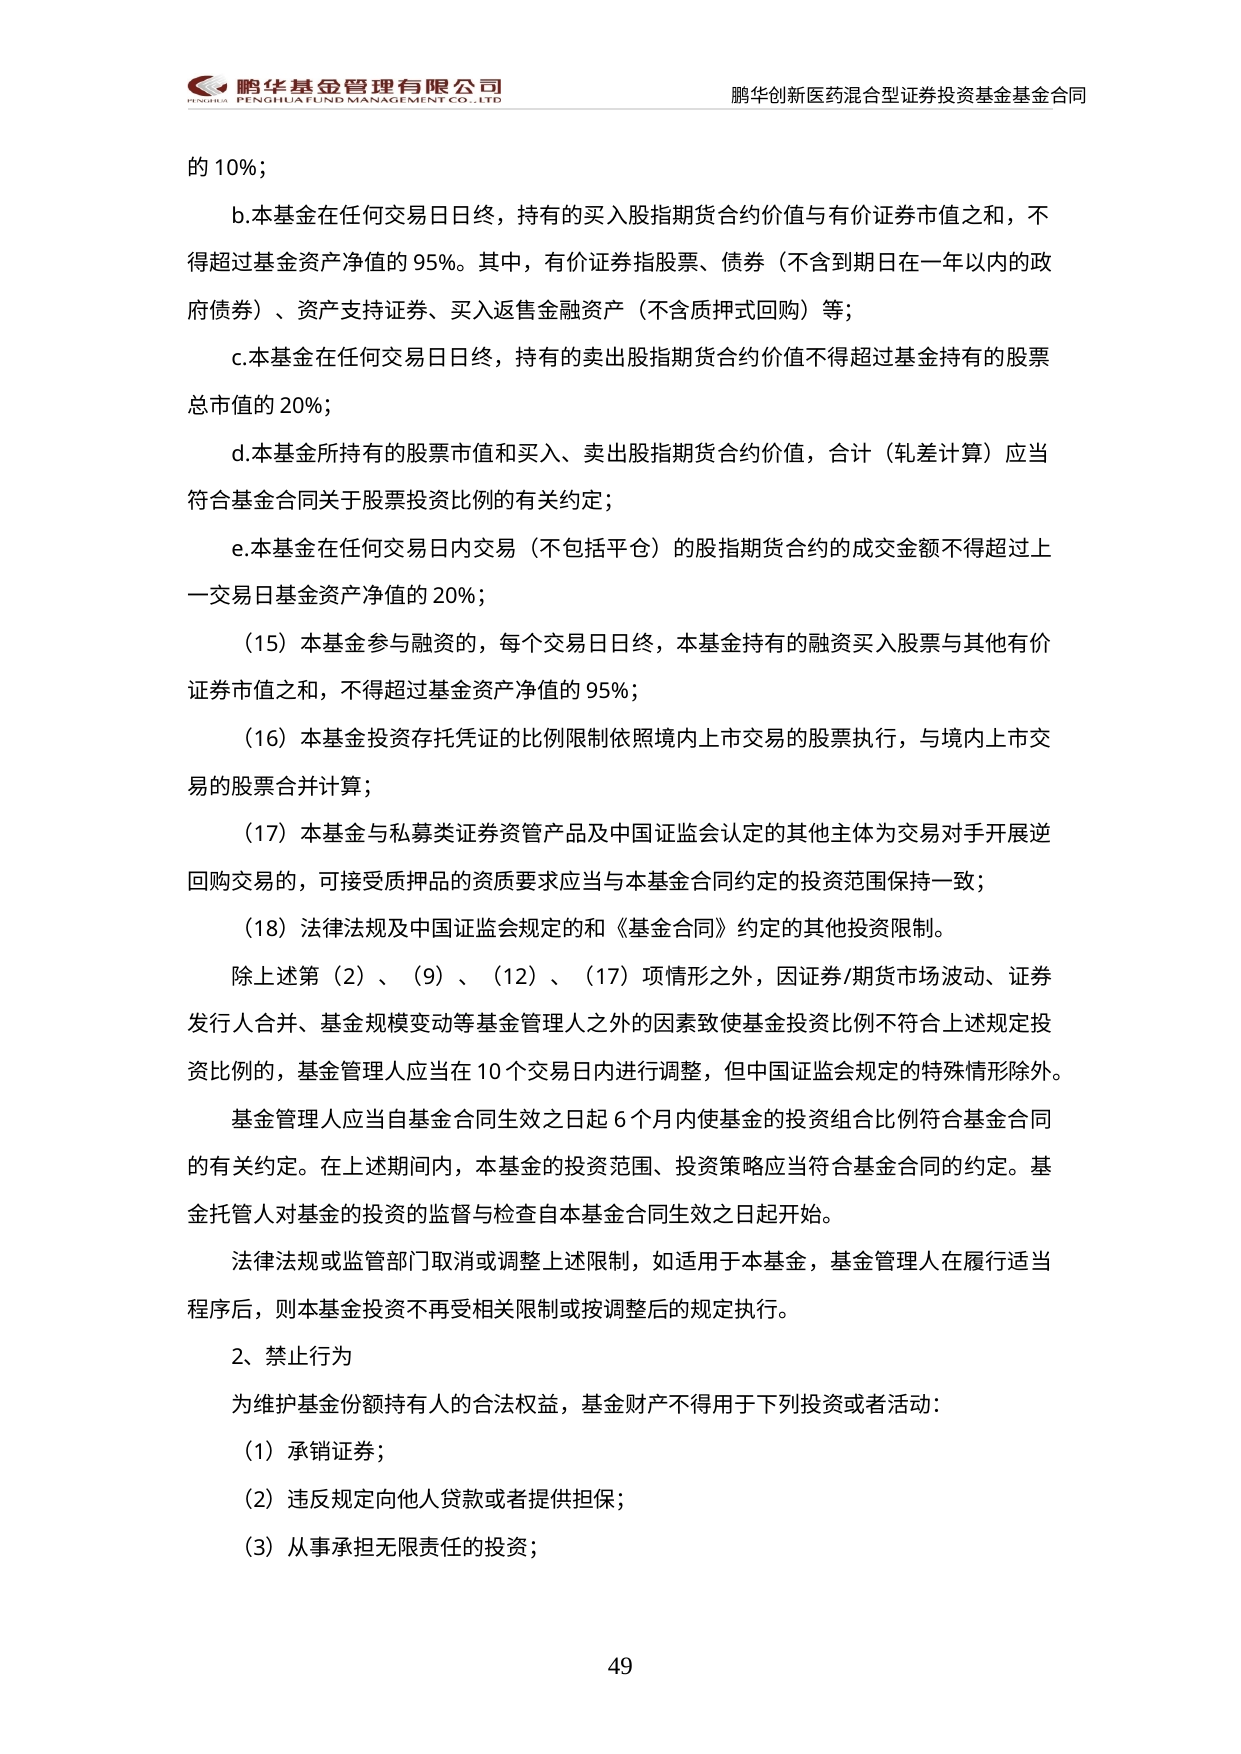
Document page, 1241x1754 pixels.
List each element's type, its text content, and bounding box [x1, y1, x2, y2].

text 2、禁止行为 [187, 1339, 1053, 1371]
text （2）违反规定向他人贷款或者提供担保； [187, 1482, 1053, 1514]
text （15）本基金参与融资的，每个交易日日终，本基金持有的融资买入股票与其他有价证券市值之和，不得超过基金资产净值的95%； [187, 626, 1053, 705]
text c.本基金在任何交易日日终，持有的卖出股指期货合约价值不得超过基金持有的股票总市值的20%； [187, 340, 1053, 420]
picture [187, 73, 501, 103]
text b.本基金在任何交易日日终，持有的买入股指期货合约价值与有价证券市值之和，不得超过基金资产净值的95%。其中，有价证券指股票、债券（不含到期日在一年以内的政府债券）、资产支持证券、买入返售金融资产（不含质押式回购）等； [187, 198, 1053, 324]
text （18）法律法规及中国证监会规定的和《基金合同》约定的其他投资限制。 [187, 911, 1053, 943]
text 除上述第（2）、（9）、（12）、（17）项情形之外，因证券/期货市场波动、证券发行人合并、基金规模变动等基金管理人之外的因素致使基金投资比例不符合上述规定投资比例的，基金管理人应当在10个交易日内进行调整，但中国证监会规定的特殊情形除外。 [187, 959, 1053, 1086]
text e.本基金在任何交易日内交易（不包括平仓）的股指期货合约的成交金额不得超过上一交易日基金资产净值的20%； [187, 531, 1053, 610]
text 法律法规或监管部门取消或调整上述限制，如适用于本基金，基金管理人在履行适当程序后，则本基金投资不再受相关限制或按调整后的规定执行。 [187, 1244, 1053, 1323]
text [187, 150, 1053, 182]
text （16）本基金投资存托凭证的比例限制依照境内上市交易的股票执行，与境内上市交易的股票合并计算； [187, 721, 1053, 800]
text d.本基金所持有的股票市值和买入、卖出股指期货合约价值，合计（轧差计算）应当符合基金合同关于股票投资比例的有关约定； [187, 436, 1053, 515]
text 为维护基金份额持有人的合法权益，基金财产不得用于下列投资或者活动： [187, 1387, 1053, 1418]
text （17）本基金与私募类证券资管产品及中国证监会认定的其他主体为交易对手开展逆回购交易的，可接受质押品的资质要求应当与本基金合同约定的投资范围保持一致； [187, 816, 1053, 895]
text （3）从事承担无限责任的投资； [187, 1529, 1053, 1561]
text 基金管理人应当自基金合同生效之日起6个月内使基金的投资组合比例符合基金合同的有关约定。在上述期间内，本基金的投资范围、投资策略应当符合基金合同的约定。基金托管人对基金的投资的监督与检查自本基金合同生效之日起开始。 [187, 1102, 1053, 1228]
text （1）承销证券； [187, 1434, 1053, 1466]
